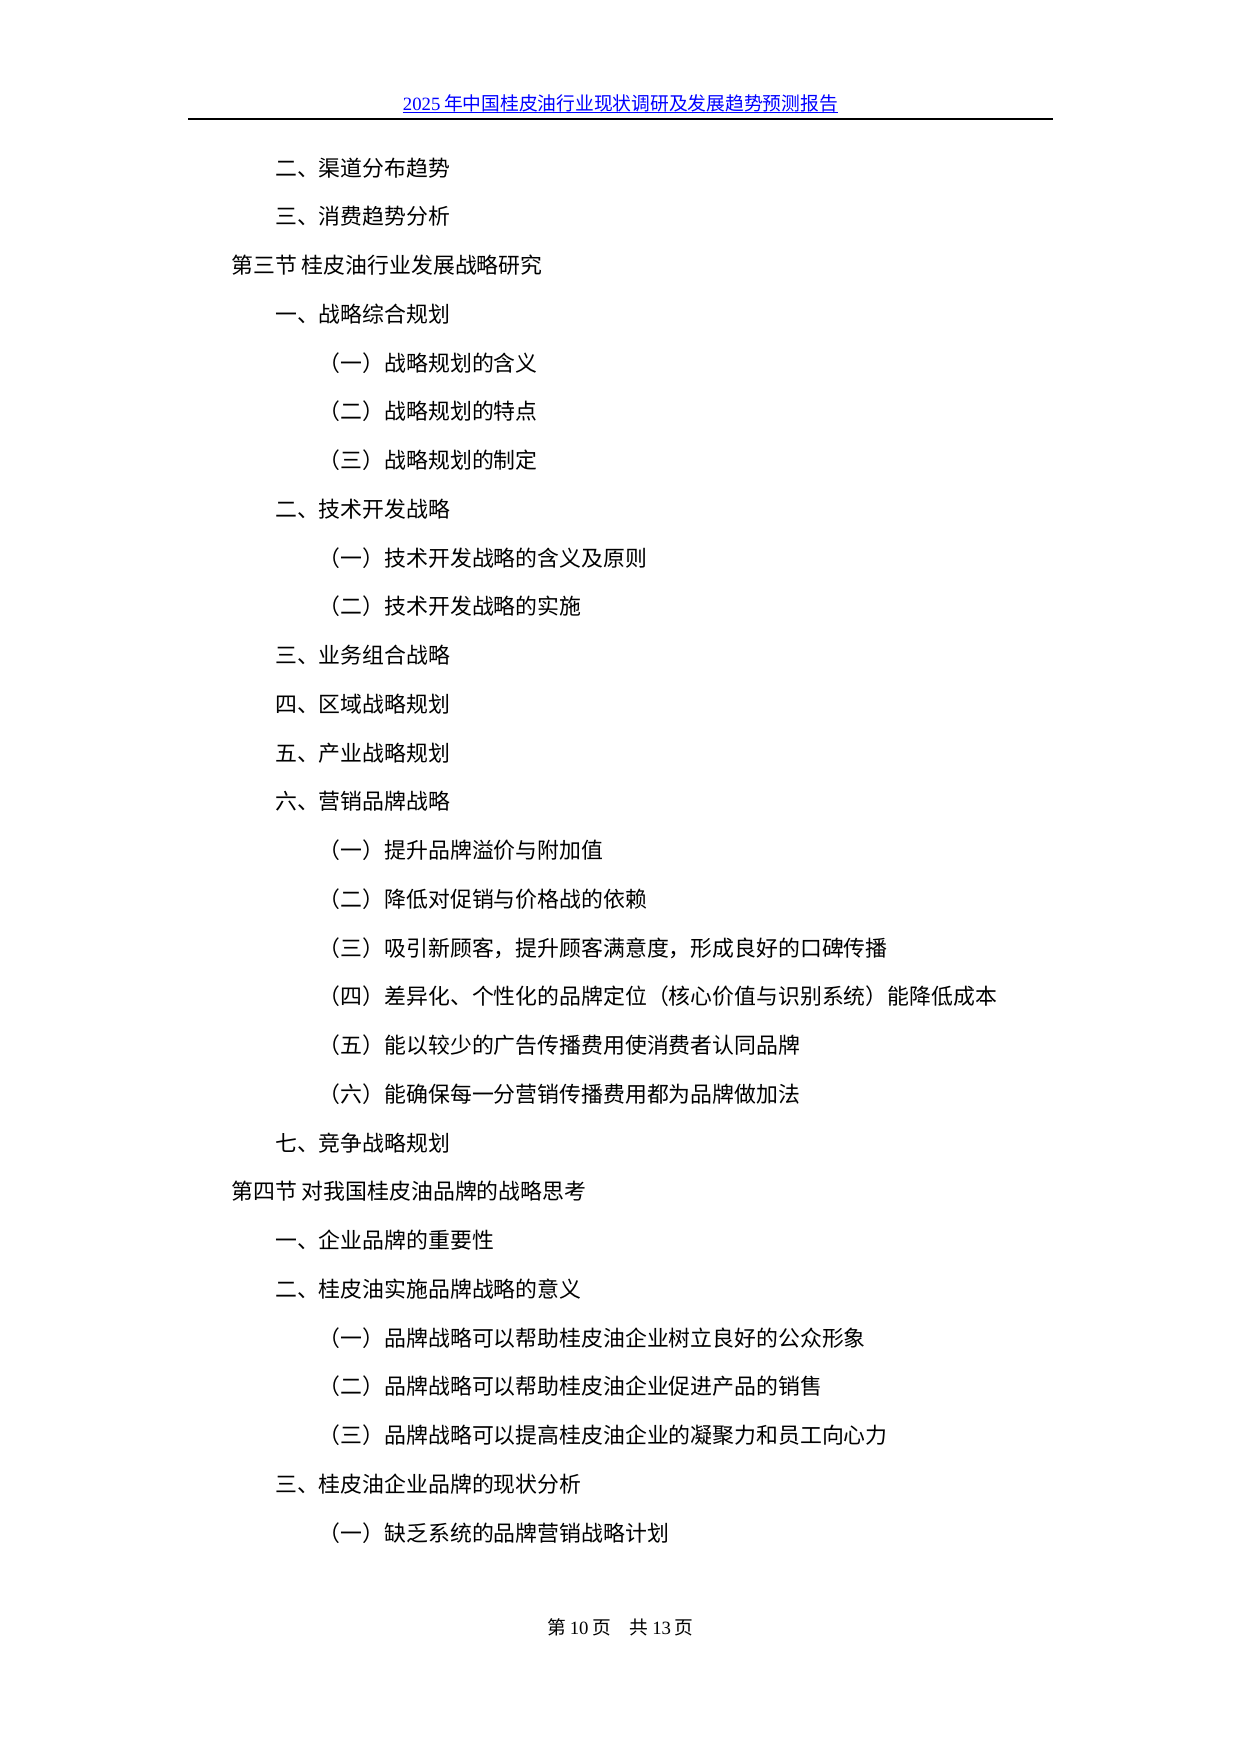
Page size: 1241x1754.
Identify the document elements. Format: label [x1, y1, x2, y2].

text [187, 150, 1053, 1548]
